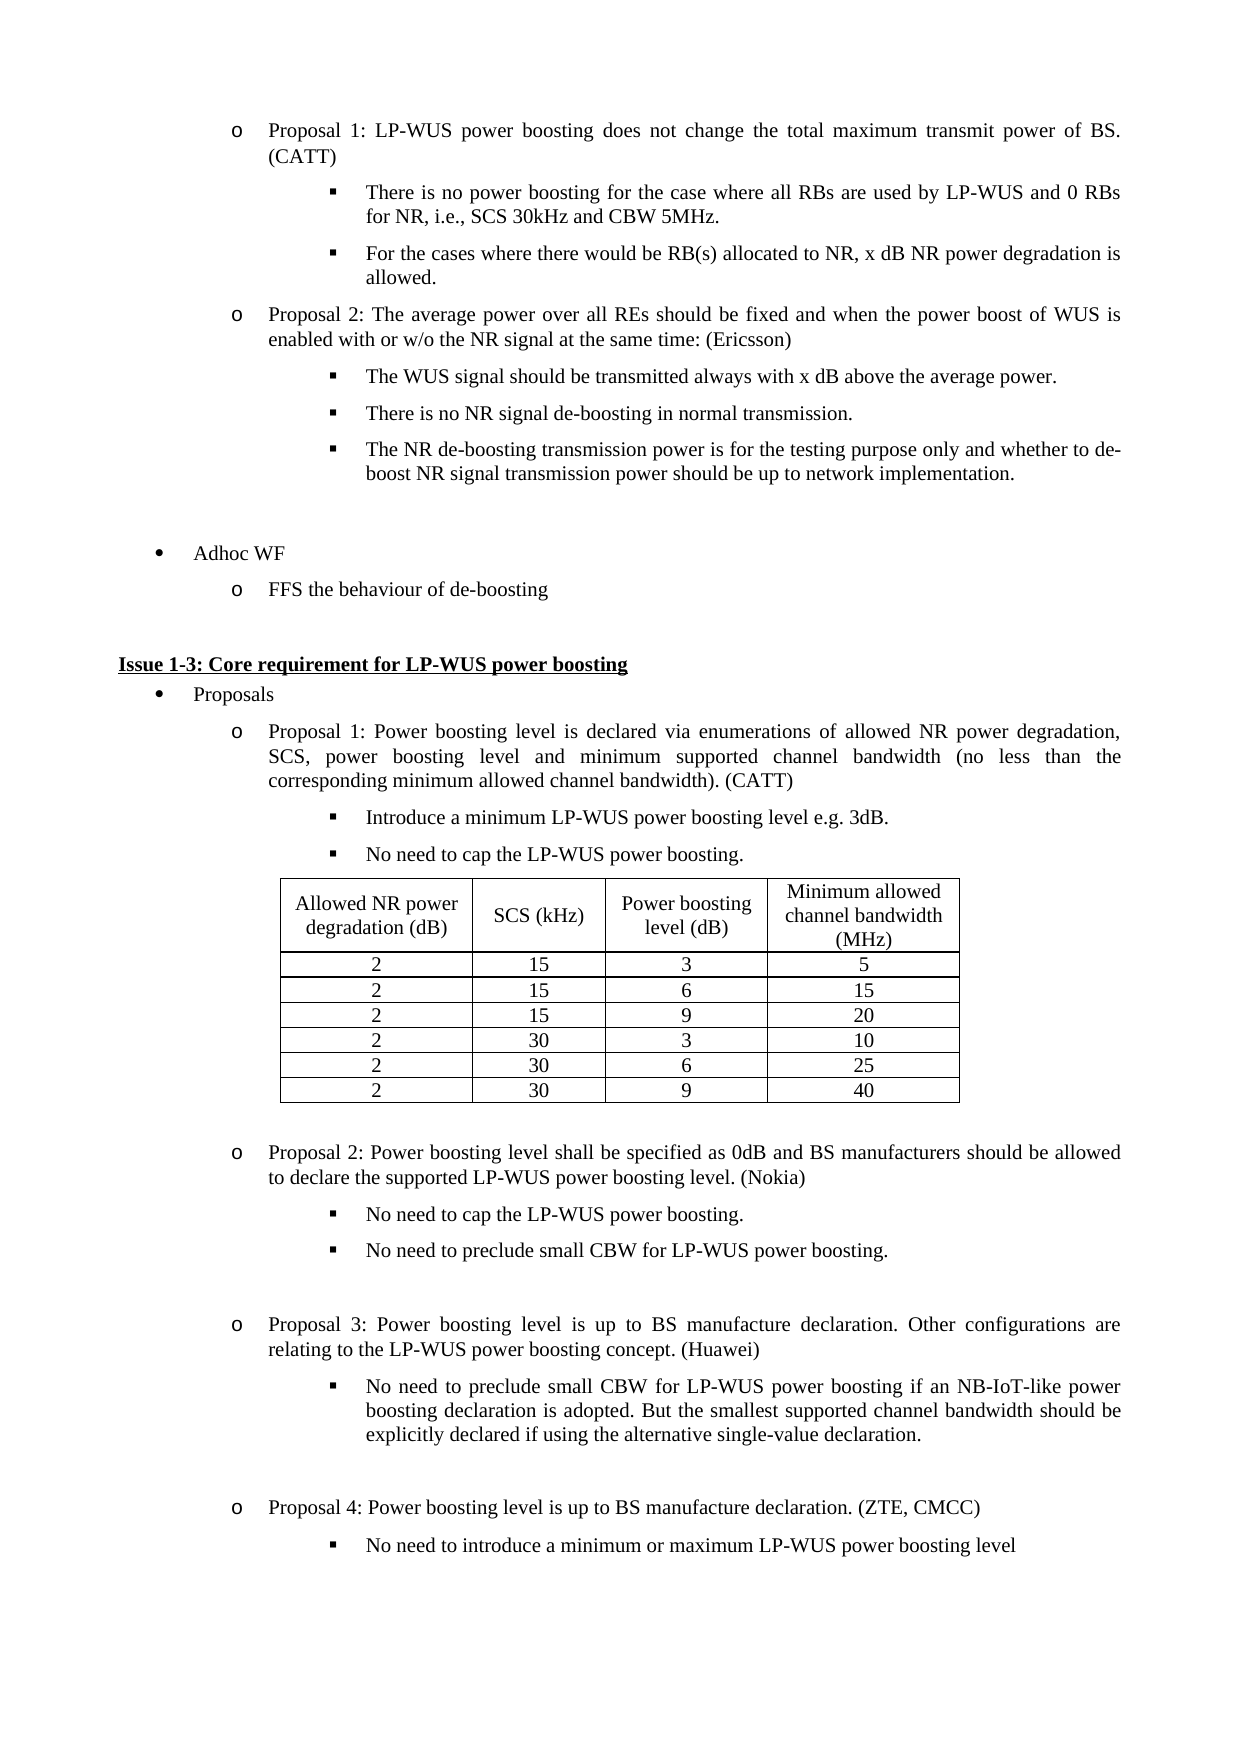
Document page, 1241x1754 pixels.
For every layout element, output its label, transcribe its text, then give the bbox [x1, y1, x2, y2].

table_cell 2 [281, 978, 472, 1002]
table_cell 30 [473, 1028, 605, 1052]
table_cell 6 [606, 978, 767, 1002]
table_cell 2 [281, 1078, 472, 1102]
table_cell 15 [768, 978, 959, 1002]
list No need to cap the LP-WUS power boosting. [328, 1202, 1122, 1226]
list Proposal 3: Power boosting level is up to BS manufacture declaration. Other configurations are relating to the LP-WUS power boosting concept. (Huawei) [231, 1312, 1122, 1361]
list For the cases where there would be RB(s) allocated to NR, x dB NR power degradation is allowed. [328, 241, 1122, 289]
list Proposals [156, 682, 1122, 706]
table_cell 3 [606, 1028, 767, 1052]
table_cell 40 [768, 1078, 959, 1102]
table_cell 6 [606, 1053, 767, 1077]
table_header Minimum allowed channel bandwidth (MHz) [768, 879, 959, 951]
list Proposal 2: The average power over all REs should be fixed and when the power boost of WUS is enabled with or w/o the NR signal at the same time: (Ericsson) [231, 302, 1122, 351]
list Adhoc WF [156, 540, 1122, 564]
table_cell 30 [473, 1053, 605, 1077]
table_header SCS (kHz) [473, 879, 605, 951]
list There is no NR signal de-boosting in normal transmission. [328, 400, 1122, 424]
list There is no power boosting for the case where all RBs are used by LP-WUS and 0 RBs for NR, i.e., SCS 30kHz and CBW 5MHz. [328, 180, 1122, 228]
table_cell 9 [606, 1078, 767, 1102]
list Introduce a minimum LP-WUS power boosting level e.g. 3dB. [328, 805, 1122, 829]
list Proposal 2: Power boosting level shall be specified as 0dB and BS manufacturers should be allowed to declare the supported LP-WUS power boosting level. (Nokia) [231, 1139, 1122, 1189]
table_cell 15 [473, 978, 605, 1002]
table_cell 2 [281, 1053, 472, 1077]
table_cell 30 [473, 1078, 605, 1102]
list No need to cap the LP-WUS power boosting. [328, 842, 1122, 866]
table_cell 15 [473, 1003, 605, 1027]
table_cell 25 [768, 1053, 959, 1077]
table_cell 3 [606, 953, 767, 976]
list Proposal 4: Power boosting level is up to BS manufacture declaration. (ZTE, CMCC) [231, 1495, 1122, 1521]
list FFS the behaviour of de-boosting [231, 577, 1122, 603]
list Proposal 1: Power boosting level is declared via enumerations of allowed NR power degradation, SCS, power boosting level and minimum supported channel bandwidth (no less than the corresponding minimum allowed channel bandwidth). (CATT) [231, 719, 1122, 792]
table_cell 2 [281, 953, 472, 976]
table_cell 15 [473, 953, 605, 976]
table_cell 20 [768, 1003, 959, 1027]
table_cell 9 [606, 1003, 767, 1027]
table_header Allowed NR power degradation (dB) [281, 879, 472, 951]
table_header Power boosting level (dB) [606, 879, 767, 951]
list No need to preclude small CBW for LP-WUS power boosting if an NB-IoT-like power boosting declaration is adopted. But the smallest supported channel bandwidth should be explicitly declared if using the alternative single-value declaration. [328, 1374, 1122, 1446]
list The WUS signal should be transmitted always with x dB above the average power. [328, 364, 1122, 388]
list No need to preclude small CBW for LP-WUS power boosting. [328, 1238, 1122, 1262]
subtitle Issue 1-3: Core requirement for LP-WUS power boosting [118, 652, 1122, 676]
table_cell 10 [768, 1028, 959, 1052]
list No need to introduce a minimum or maximum LP-WUS power boosting level [328, 1533, 1122, 1557]
list The NR de-boosting transmission power is for the testing purpose only and whether to de-boost NR signal transmission power should be up to network implementation. [328, 437, 1122, 485]
list Proposal 1: LP-WUS power boosting does not change the total maximum transmit power of BS. (CATT) [231, 118, 1122, 168]
table_cell 5 [768, 953, 959, 976]
table_cell 2 [281, 1003, 472, 1027]
table_cell 2 [281, 1028, 472, 1052]
